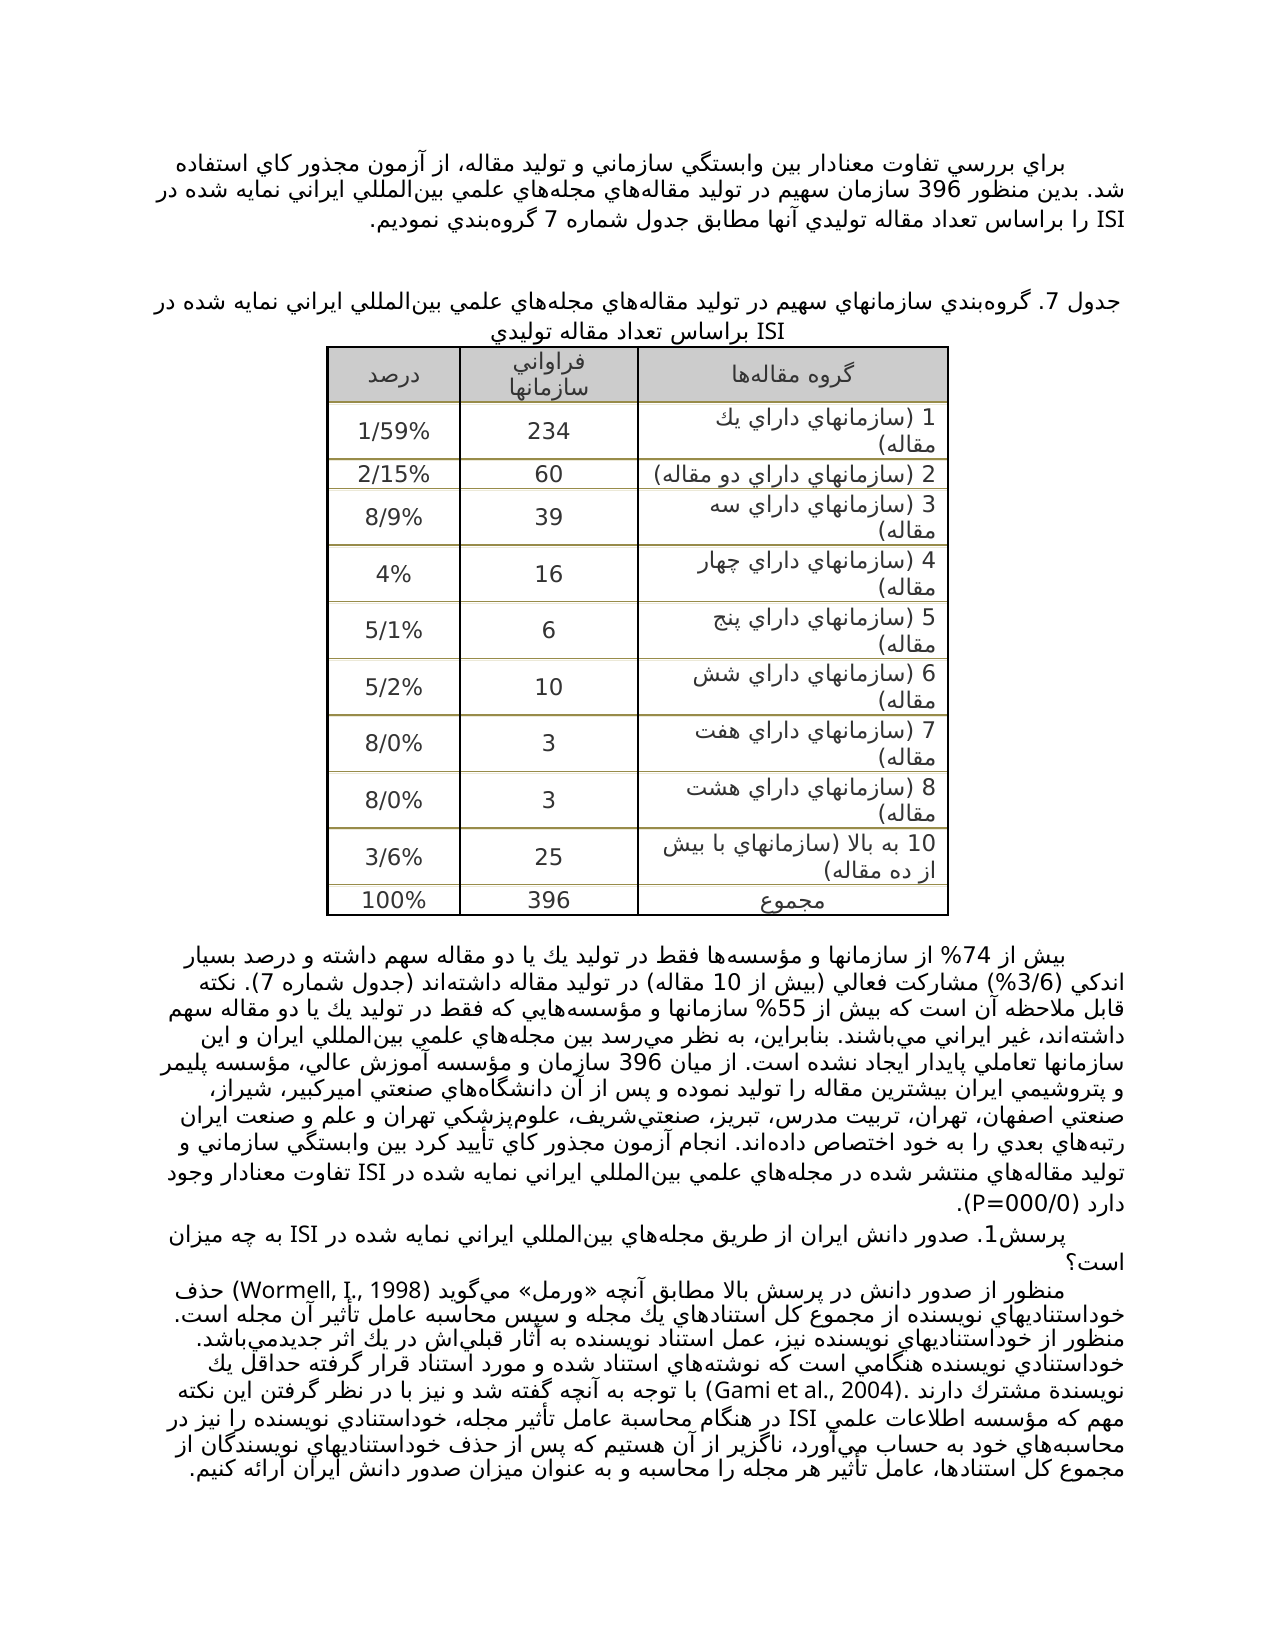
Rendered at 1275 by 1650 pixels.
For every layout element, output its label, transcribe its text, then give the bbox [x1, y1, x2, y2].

table_cell 10 [461, 661, 637, 714]
table_header درصد [329, 348, 459, 401]
table_cell مجموع [639, 887, 947, 913]
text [150, 1276, 1125, 1482]
table_cell 16 [461, 548, 637, 601]
table_cell 8 (سازمانهاي داراي هشت مقاله) [639, 774, 947, 827]
text بيش از 74% از سازمانها و مؤسسه‌ها فقط در توليد يك يا دو مقاله سهم داشته‌ و درصد بسيار اندكي (3/6%) مشاركت فعالي (بيش از 10 مقاله) در توليد مقاله داشته‌اند (جدول شماره 7). نكته قابل ملاحظه آن است كه بيش از 55% سازمانها و مؤسسه‌هايي كه فقط در توليد يك يا دو مقاله سهم داشته‌اند، غير ايراني مي‌باشند. بنابراين، به نظر مي‌رسد بين مجله‌هاي علمي بين‌المللي ايران و اين سازمانها تعاملي پايدار ايجاد نشده است. از ميان 396 سازمان و مؤسسه آموزش عالي، مؤسسه پليمر و پتروشيمي ايران بيشترين مقاله را توليد نموده و پس از آن دانشگاه‌هاي صنعتي اميركبير، شيراز، صنعتي اصفهان، تهران، تربيت مدرس، تبريز، صنعتي‌شريف، علوم‌پزشكي تهران و علم و صنعت ايران رتبه‌هاي بعدي را به خود اختصاص داده‌اند. انجام آزمون مجذور كاي تأييد كرد بين وابستگي سازماني و توليد مقاله‌هاي منتشر شده در مجله‌هاي علمي بين‌المللي ايراني نمايه شده در ISI تفاوت معنادار وجود دارد (000/0=P). [150, 942, 1125, 1218]
table_cell 3/6% [329, 830, 459, 884]
table_header فراواني سازمانها [461, 348, 637, 401]
table_cell 3 [461, 717, 637, 771]
table_cell 4 (سازمانهاي داراي چهار مقاله) [639, 548, 947, 601]
table_cell 39 [461, 491, 637, 544]
table_cell 8/9% [329, 491, 459, 544]
table_cell 6 (سازمانهاي داراي شش مقاله) [639, 661, 947, 714]
table_cell 2/15% [329, 461, 459, 488]
table_cell 7 (سازمانهاي داراي هفت مقاله) [639, 717, 947, 771]
text جدول 7. گروه‌بندي سازمانهاي سهيم در توليد مقاله‌هاي مجله‌هاي علمي بين‌المللي ايراني نمايه شده در ISI براساس تعداد مقاله توليدي [150, 288, 1125, 346]
table_cell 6 [461, 604, 637, 657]
table_cell 4% [329, 548, 459, 601]
table_cell 234 [461, 405, 637, 458]
table_header گروه مقاله‌ها [639, 348, 947, 401]
table_cell 25 [461, 830, 637, 884]
table_cell 3 (سازمانهاي داراي سه مقاله) [639, 491, 947, 544]
table_cell 1 (سازمانهاي داراي يك مقاله) [639, 405, 947, 458]
text براي بررسي تفاوت معنا‌دار بين وابستگي سازماني و توليد مقاله، از آزمون مجذور كاي استفاده شد. بدين منظور 396 سازمان سهيم در توليد مقاله‌هاي مجله‌هاي علمي بين‌المللي ايراني نمايه شده در ISI را براساس تعداد مقاله توليدي آنها مطابق جدول شماره 7 گروه‌بندي نموديم. [150, 150, 1125, 234]
text پرسش1. صدور دانش ايران از طريق مجله‌هاي بين‌المللي ايراني نمايه شده در ISI به چه ميزان است؟ [150, 1218, 1125, 1276]
table_cell 1/59% [329, 405, 459, 458]
table_cell 5/2% [329, 661, 459, 714]
table_cell 3 [461, 774, 637, 827]
table_cell 8/0% [329, 774, 459, 827]
table_cell 5 (سازمانهاي داراي پنج مقاله) [639, 604, 947, 657]
table_cell 396 [461, 887, 637, 913]
table_cell 60 [461, 461, 637, 488]
table_cell 8/0% [329, 717, 459, 771]
table_cell 100% [329, 887, 459, 913]
table_cell 2 (سازمانهاي داراي دو مقاله) [639, 461, 947, 488]
table_cell 10 به بالا (سازمانهاي با بيش از ده مقاله) [639, 830, 947, 884]
table_cell 5/1% [329, 604, 459, 657]
